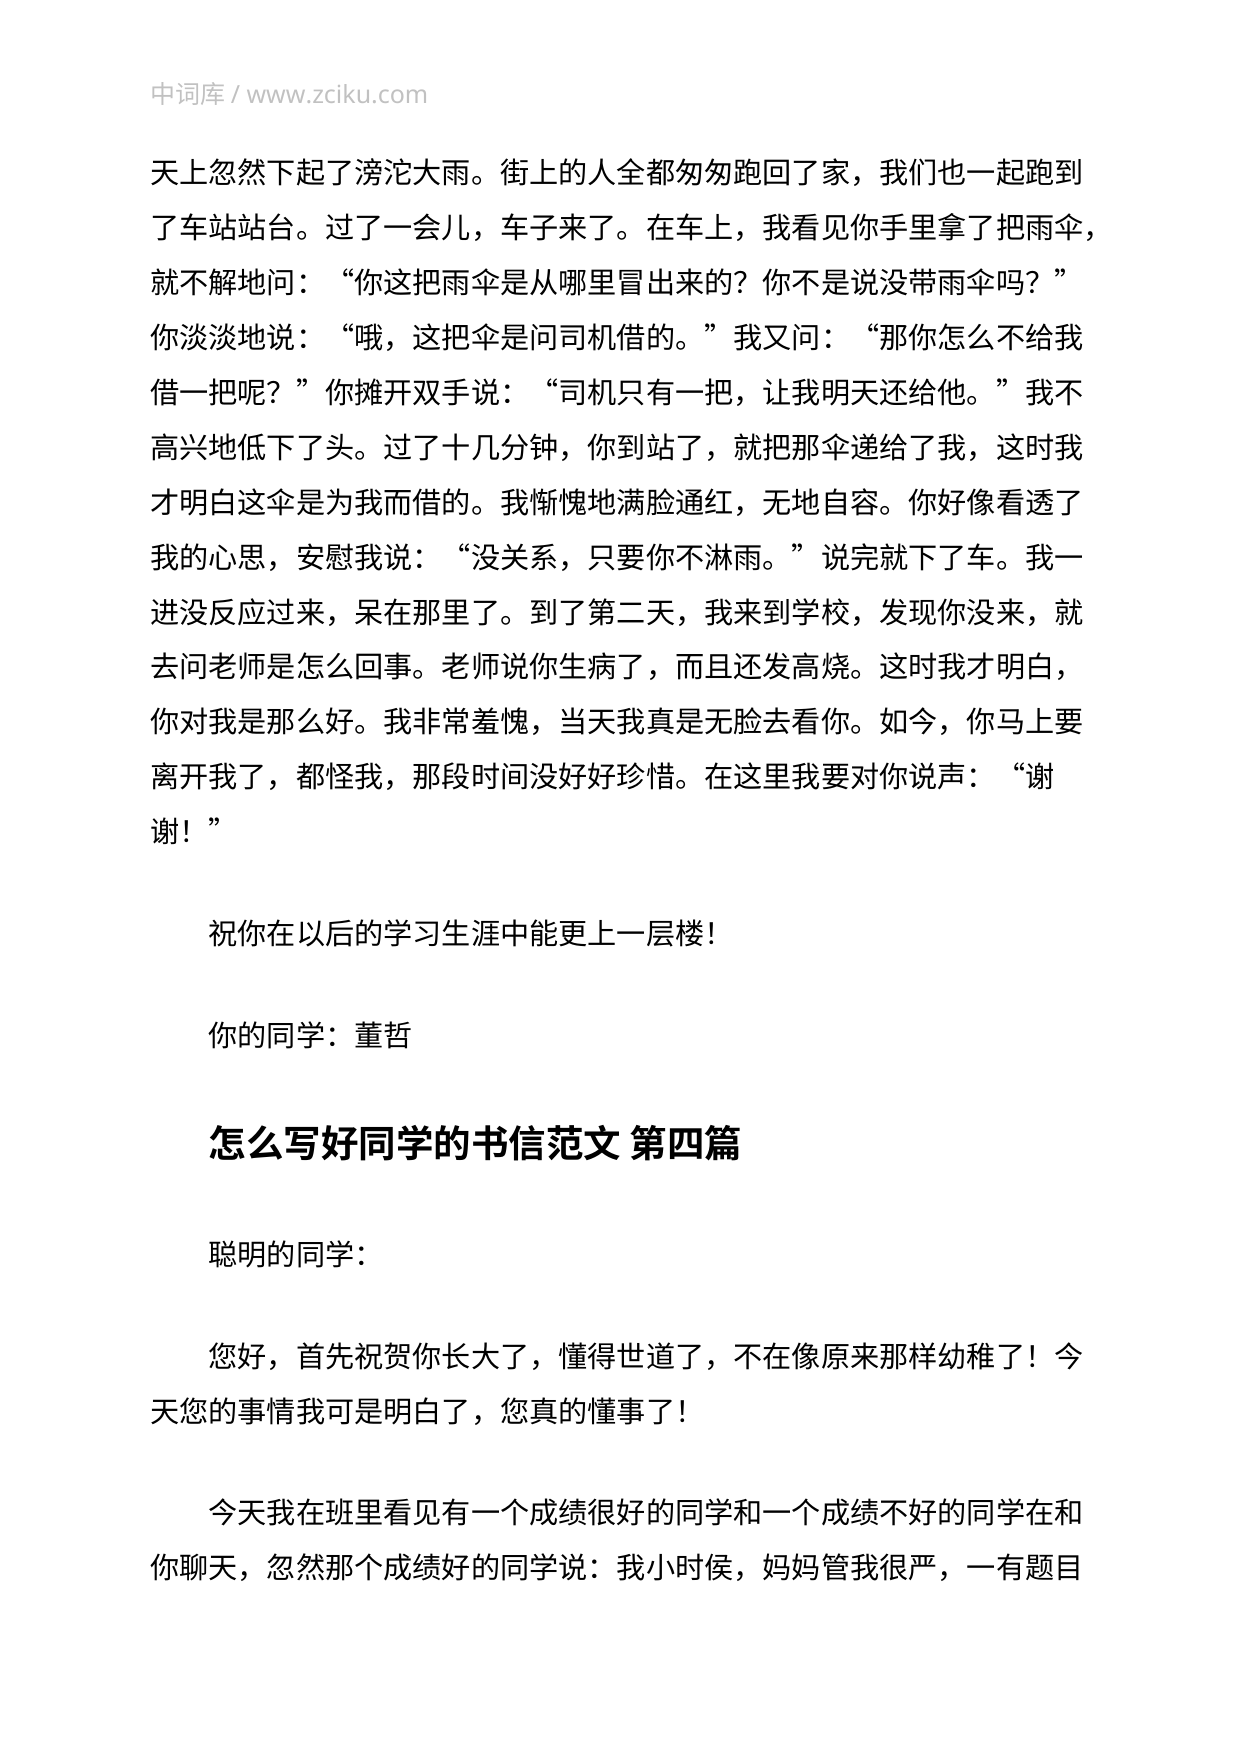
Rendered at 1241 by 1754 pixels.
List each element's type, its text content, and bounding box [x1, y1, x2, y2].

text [150, 1490, 1090, 1587]
text 你的同学：董哲 [150, 1012, 1090, 1054]
text 祝你在以后的学习生涯中能更上一层楼！ [150, 911, 1090, 953]
text 怎么写好同学的书信范文 第四篇 [150, 1114, 1090, 1168]
text 您好，首先祝贺你长大了，懂得世道了，不在像原来那样幼稚了！今天您的事情我可是明白了，您真的懂事了！ [150, 1333, 1090, 1430]
text 聪明的同学： [150, 1231, 1090, 1274]
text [150, 150, 1090, 851]
